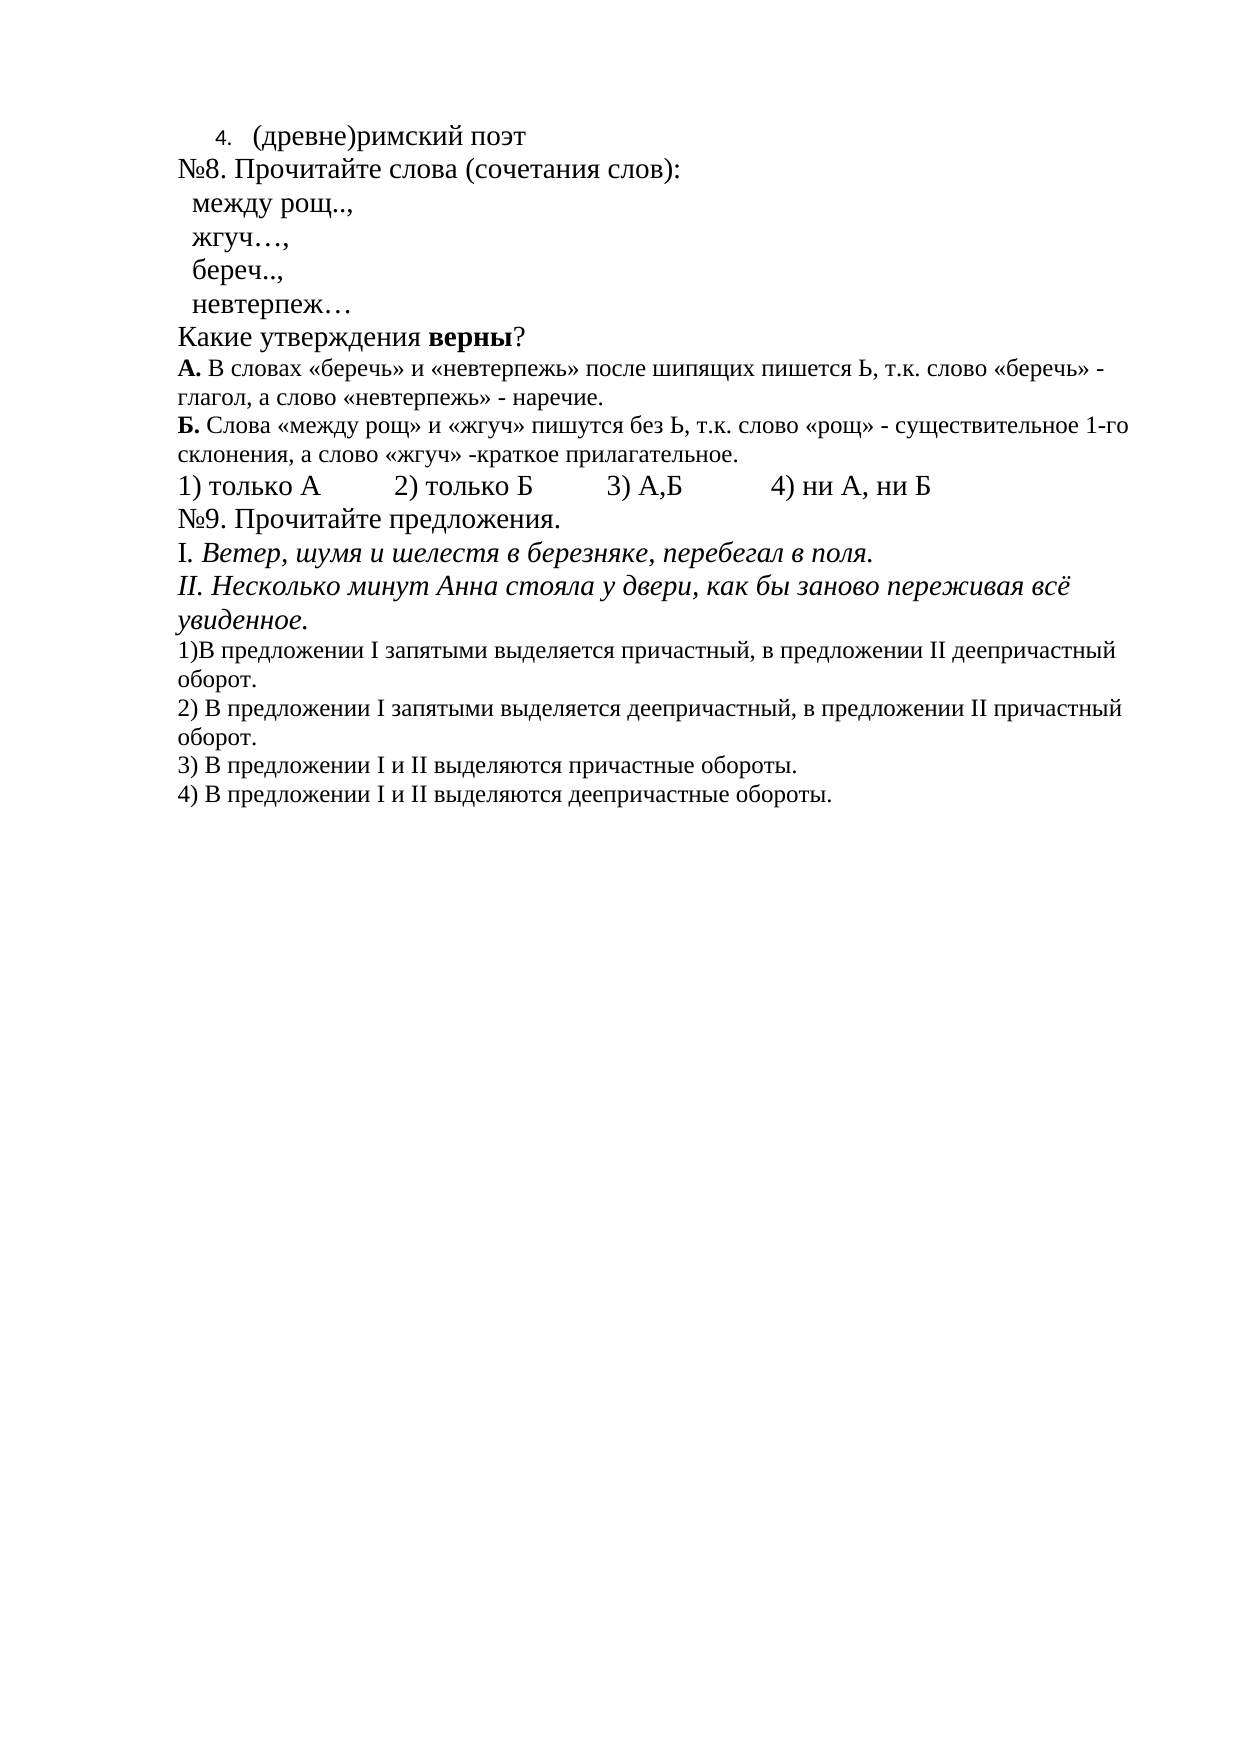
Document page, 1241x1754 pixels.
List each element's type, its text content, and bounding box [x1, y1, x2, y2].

text II. Несколько минут Анна стояла у двери, как бы заново переживая всё увиденное. [177, 568, 1152, 636]
text А. В словах «беречь» и «невтерпежь» после шипящих пишется Ь, т.к. слово «беречь» - глагол, а слово «невтерпежь» - наречие. [177, 353, 1152, 410]
text 4) В предложении I и II выделяются деепричастные обороты. [177, 779, 1152, 808]
text Какие утверждения верны? [177, 319, 1152, 353]
list (древне)римский поэт [215, 118, 1152, 152]
text №9. Прочитайте предложения. [177, 501, 1152, 535]
text 1) только А 2) только Б 3) А,Б 4) ни А, ни Б [177, 468, 1152, 501]
text невтерпеж… [177, 286, 1152, 319]
text I. Ветер, шумя и шелестя в березняке, перебегал в поля. [177, 535, 1152, 568]
text между рощ.., [177, 185, 1152, 219]
text 1)В предложении I запятыми выделяется причастный, в предложении II деепричастный оборот. [177, 636, 1152, 693]
text жгуч…, [177, 219, 1152, 252]
text №8. Прочитайте слова (сочетания слов): [177, 152, 1152, 185]
text береч.., [177, 252, 1152, 286]
text 2) В предложении I запятыми выделяется деепричастный, в предложении II причастный оборот. [177, 693, 1152, 751]
text 3) В предложении I и II выделяются причастные обороты. [177, 751, 1152, 779]
text Б. Слова «между рощ» и «жгуч» пишутся без Ь, т.к. слово «рощ» - существительное 1-го склонения, а слово «жгуч» -краткое прилагательное. [177, 410, 1152, 468]
